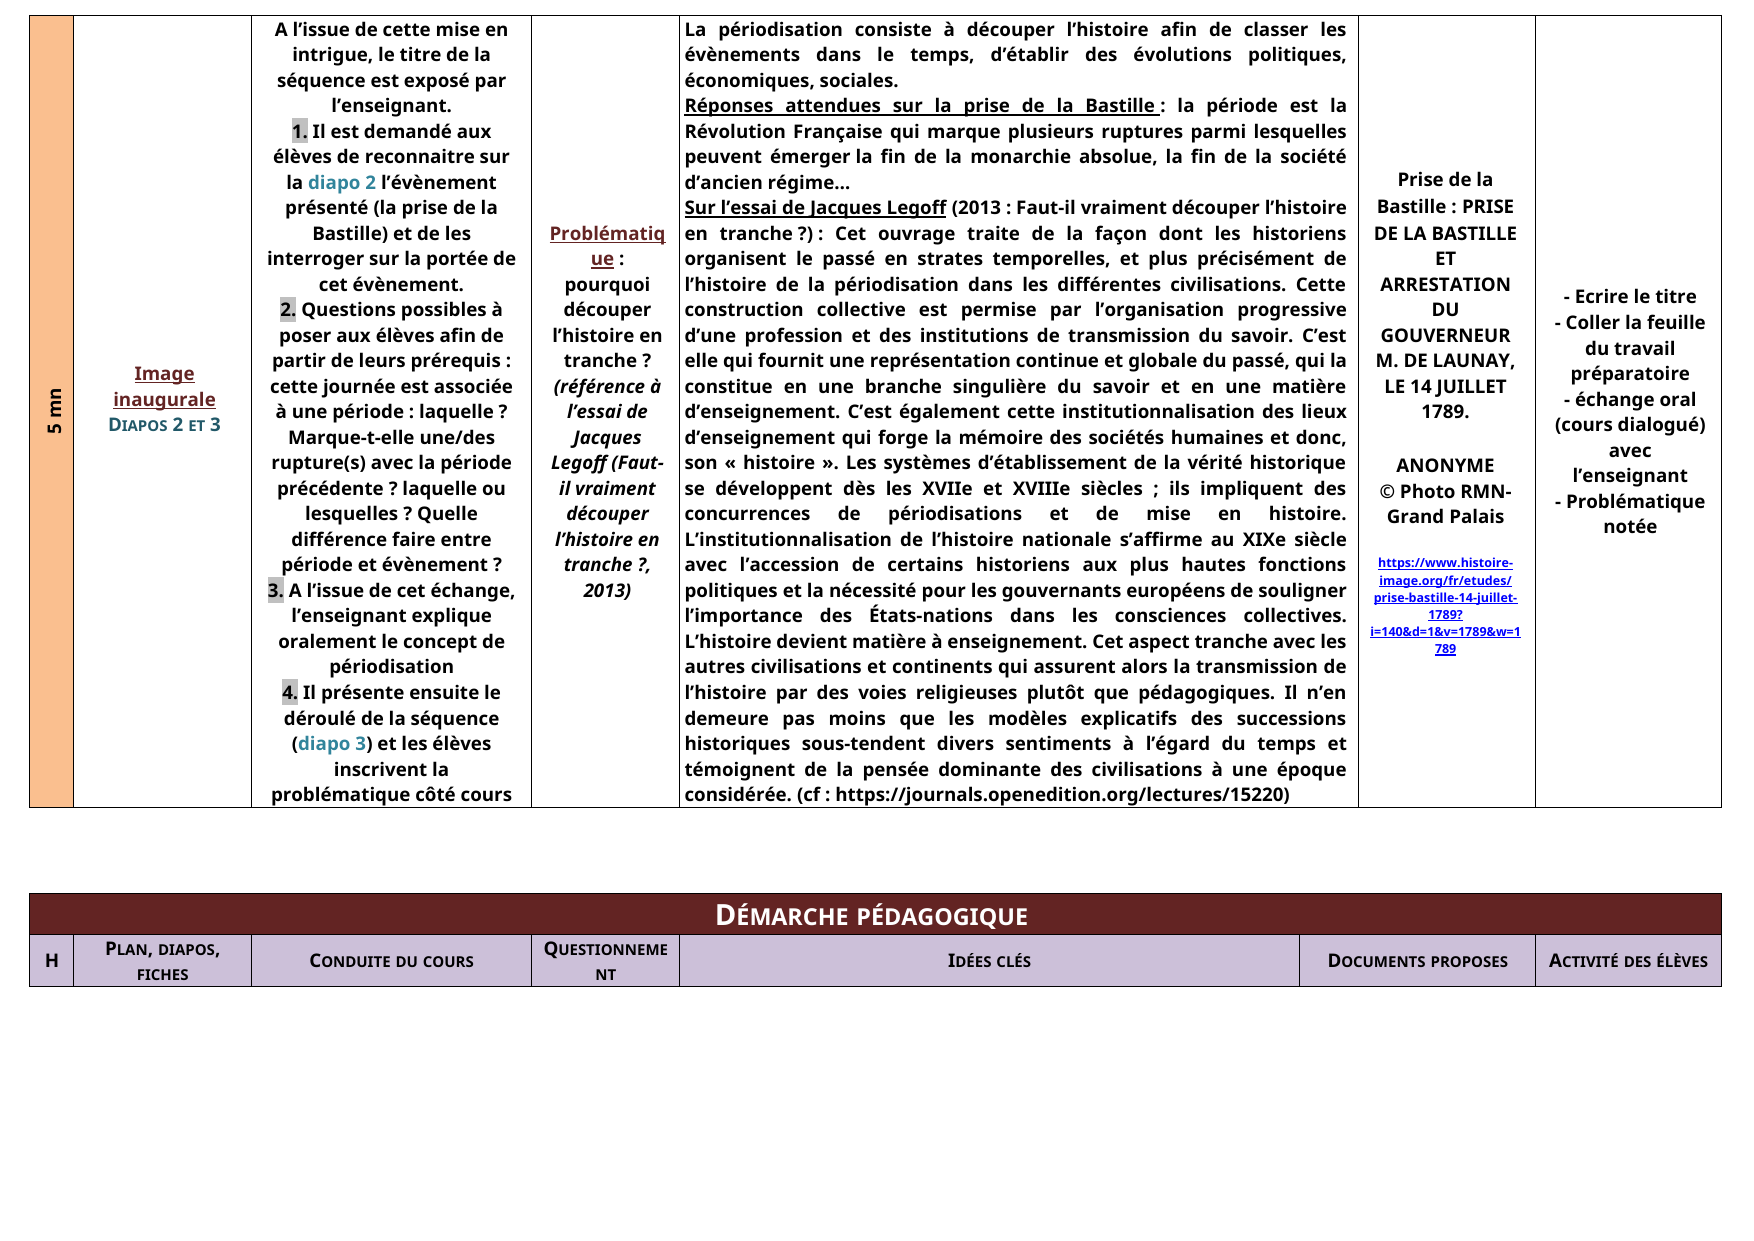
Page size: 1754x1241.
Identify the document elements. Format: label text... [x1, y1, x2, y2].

table_cell Activité des élèves [1536, 935, 1721, 986]
table_cell Problématique : pourquoi découper l’histoire en tranche ? (référence à l’essai de Jacques Legoff (Faut-il vraiment découper l’histoire en tranche ?, 2013) [532, 16, 679, 807]
table_header Démarche pédagogique [30, 894, 1721, 934]
table_cell H [30, 935, 73, 986]
table_cell La périodisation consiste à découper l’histoire afin de classer les évènements dans le temps, d’établir des évolutions politiques, économiques, sociales. Réponses attendues sur la prise de la Bastille : la période est la Révolution Française qui marque plusieurs ruptures parmi lesquelles peuvent émerger la fin de la monarchie absolue, la fin de la société d’ancien régime… Sur l’essai de Jacques Legoff (2013 : Faut-il vraiment découper l’histoire en tranche ?) : Cet ouvrage traite de la façon dont les historiens organisent le passé en strates temporelles, et plus précisément de l’histoire de la périodisation dans les différentes civilisations. Cette construction collective est permise par l’organisation progressive d’une profession et des institutions de transmission du savoir. C’est elle qui fournit une représentation continue et globale du passé, qui la constitue en une branche singulière du savoir et en une matière d’enseignement. C’est également cette institutionnalisation des lieux d’enseignement qui forge la mémoire des sociétés humaines et donc, son « histoire ». Les systèmes d’établissement de la vérité historique se développent dès les XVIIe et XVIIIe siècles ; ils impliquent des concurrences de périodisations et de mise en histoire. L’institutionnalisation de l’histoire nationale s’affirme au XIXe siècle avec l’accession de certains historiens aux plus hautes fonctions politiques et la nécessité pour les gouvernants européens de souligner l’importance des États-nations dans les consciences collectives. L’histoire devient matière à enseignement. Cet aspect tranche avec les autres civilisations et continents qui assurent alors la transmission de l’histoire par des voies religieuses plutôt que pédagogiques. Il n’en demeure pas moins que les modèles explicatifs des successions historiques sous-tendent divers sentiments à l’égard du temps et témoignent de la pensée dominante des civilisations à une époque considérée. (cf : https://journals.openedition.org/lectures/15220) [680, 16, 1358, 807]
table_cell 5 mn [30, 16, 73, 807]
table_cell Image inaugurale Diapos 2 et 3 [74, 16, 251, 807]
table_cell Conduite du cours [252, 935, 531, 986]
table_cell Prise de la Bastille : PRISE DE LA BASTILLE ET ARRESTATION DU GOUVERNEUR M. DE LAUNAY, LE 14 JUILLET 1789. ANONYME © Photo RMN-Grand Palais https://www.histoire-image.org/fr/etudes/prise-bastille-14-juillet-1789?i=140&d=1&v=1789&w=1789 [1359, 16, 1535, 807]
table_cell - Ecrire le titre - Coller la feuille du travail préparatoire - échange oral (cours dialogué) avec l’enseignant - Problématique notée [1536, 16, 1721, 807]
table_cell Plan, diapos, fiches [74, 935, 251, 986]
table_cell Idées clés [680, 935, 1299, 986]
table_cell Documents proposes [1300, 935, 1535, 986]
table_cell A l’issue de cette mise en intrigue, le titre de la séquence est exposé par l’enseignant. 1. Il est demandé aux élèves de reconnaitre sur la diapo 2 l’évènement présenté (la prise de la Bastille) et de les interroger sur la portée de cet évènement. 2. Questions possibles à poser aux élèves afin de partir de leurs prérequis : cette journée est associée à une période : laquelle ? Marque-t-elle une/des rupture(s) avec la période précédente ? laquelle ou lesquelles ? Quelle différence faire entre période et évènement ? 3. A l’issue de cet échange, l’enseignant explique oralement le concept de périodisation 4. Il présente ensuite le déroulé de la séquence (diapo 3) et les élèves inscrivent la problématique côté cours [252, 16, 531, 807]
table_cell Questionnement [532, 935, 679, 986]
